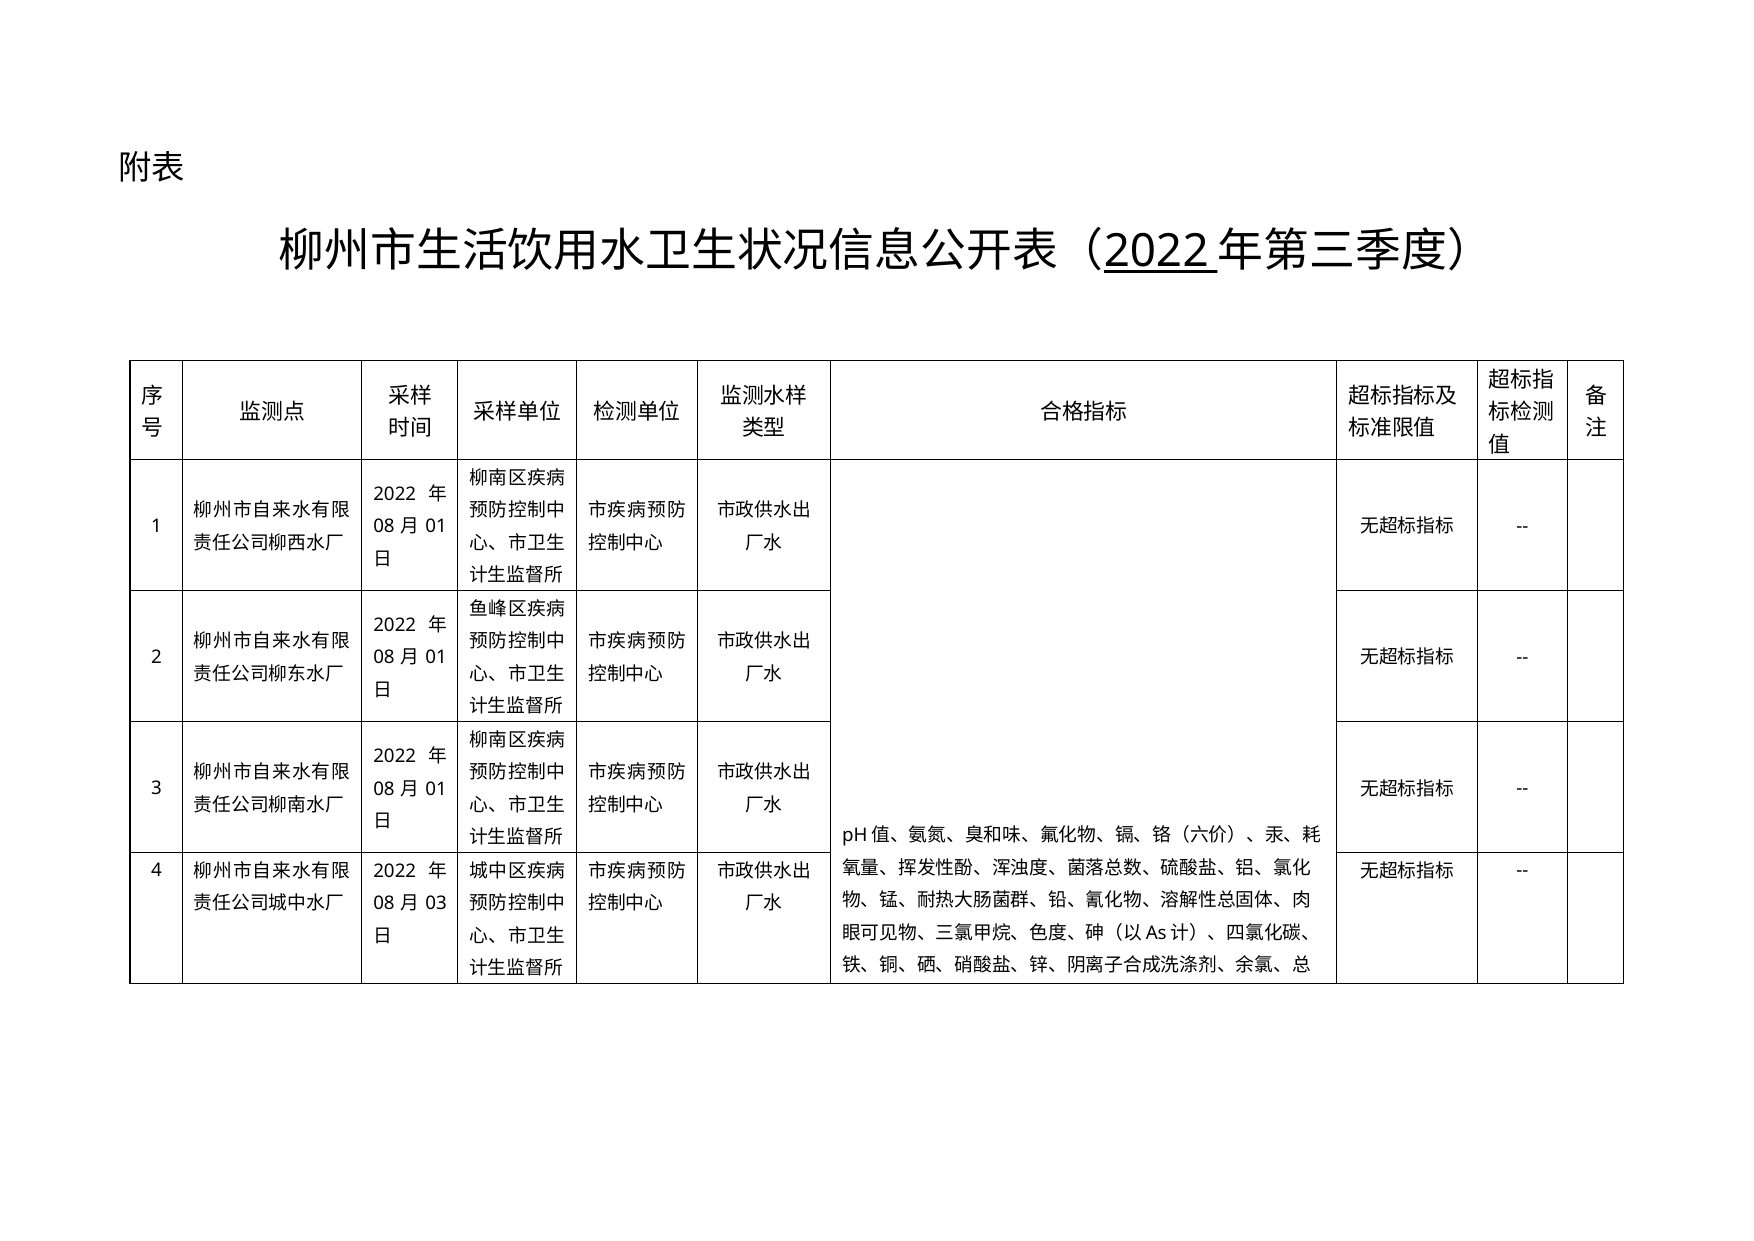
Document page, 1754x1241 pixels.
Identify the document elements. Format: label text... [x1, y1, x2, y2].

table_cell 柳州市自来水有限责任公司柳南水厂 [183, 722, 361, 852]
table_cell 市政供水出厂水 [698, 591, 830, 721]
table_cell 2022年08月01日 [362, 722, 457, 852]
table_header 采样 时间 [362, 361, 457, 459]
table_cell 市政供水出厂水 [698, 853, 830, 983]
table_cell pH值、氨氮、臭和味、氟化物、镉、铬（六价）、汞、耗氧量、挥发性酚、浑浊度、菌落总数、硫酸盐、铝、氯化物、锰、耐热大肠菌群、铅、氰化物、溶解性总固体、肉眼可见物、三氯甲烷、色度、砷（以As计）、四氯化碳、铁、铜、硒、硝酸盐、锌、阴离子合成洗涤剂、余氯、总大肠菌群、总硬度 pH值、氨氮、臭和味、氟化物、镉、铬（六价）、汞、耗氧量、挥发性酚、浑浊度、菌落总数、硫酸盐、铝、氯化物、锰、耐热大肠菌群、铅、氰化物、溶解性总固体、肉眼可见物、三氯甲烷、色度、砷（以As计）、四氯化碳、铁、铜、硒、硝酸盐、锌、阴离子合成洗涤剂、余氯、总大肠菌群、总硬度 pH值、氨氮、臭和味、氟化物、镉、铬（六价）、汞、耗氧量、挥发性酚、浑浊度、菌落总数、硫酸盐、铝、氯化物、锰、耐热大肠菌群、铅、氰化物、溶解性总固体、肉眼可见物、三氯甲烷、色度、砷（以As计）、四氯化碳、铁、铜、硒、硝酸盐、锌、阴离子合成洗涤剂、余氯、总大肠菌群、总硬度 pH值、氨氮、臭和味、氟化物、镉、铬（六价）、汞、耗氧量、挥发性酚、浑浊度、菌落总数、硫酸盐、铝、氯化物、锰、耐热大肠菌群、铅、氰化物、溶解性总固体、肉眼可见物、三氯甲烷、色度、砷（以As计）、四氯化碳、铁、铜、硒、硝酸盐、锌、阴离子合成洗涤剂、余氯、总大肠菌群、总硬度 pH值、氨氮、臭和味、氟化物、镉、铬（六价）、汞、耗氧量、挥发性酚、浑浊度、菌落总数、硫酸盐、铝、氯化物、锰、耐热大肠菌群、铅、氰化物、溶解性总固体、肉眼可见物、三氯甲烷、色度、砷（以As计）、四氯化碳、铁、铜、硒、硝酸盐、锌、阴离子合成洗涤剂、余氯、总大肠菌群、总硬度 pH值、氨氮、臭和味、氟化物、镉、铬（六价）、汞、耗氧量、挥发性酚、浑浊度、菌落总数、硫酸盐、铝、氯化物、锰、耐热大肠菌群、铅、氰化物、溶解性总固体、肉眼可见物、三氯甲烷、色度、砷（以As计）、四氯化碳、铁、铜、硒、硝酸盐、锌、阴离子合成洗涤剂、余氯、总大肠菌群、总硬度 [831, 460, 1336, 983]
table_cell 4 [131, 853, 182, 983]
table_header 监测水样 类型 [698, 361, 830, 459]
table_cell 2022年08月01日 [362, 460, 457, 590]
table_cell [1568, 853, 1623, 983]
table_header 超标指标及标准限值 [1337, 361, 1477, 459]
table_cell 柳南区疾病预防控制中心、市卫生计生监督所 [458, 722, 576, 852]
table_cell 2 [131, 591, 182, 721]
text 附表 [118, 133, 1636, 198]
table_cell -- [1478, 460, 1567, 590]
table_cell 城中区疾病预防控制中心、市卫生计生监督所 [458, 853, 576, 983]
table_cell 3 [131, 722, 182, 852]
table_header 检测单位 [577, 361, 697, 459]
table_header 备注 [1568, 361, 1623, 459]
table_cell 柳南区疾病预防控制中心、市卫生计生监督所 [458, 460, 576, 590]
table_cell 市疾病预防控制中心 [577, 722, 697, 852]
table_cell -- [1478, 722, 1567, 852]
table_cell 市政供水出厂水 [698, 460, 830, 590]
table_header 序号 [131, 361, 182, 459]
table_cell 无超标指标 [1337, 853, 1477, 983]
table_cell 1 [131, 460, 182, 590]
table_cell 鱼峰区疾病预防控制中心、市卫生计生监督所 [458, 591, 576, 721]
table_cell 市政供水出厂水 [698, 722, 830, 852]
table_cell -- [1478, 591, 1567, 721]
table_cell -- [1478, 853, 1567, 983]
table_cell 2022年08月01日 [362, 591, 457, 721]
table_cell [1568, 722, 1623, 852]
table_cell 市疾病预防控制中心 [577, 853, 697, 983]
table_cell [1568, 460, 1623, 590]
table_header 超标指标检测值 [1478, 361, 1567, 459]
table_header 监测点 [183, 361, 361, 459]
table_cell 无超标指标 [1337, 722, 1477, 852]
table_cell 柳州市自来水有限责任公司柳西水厂 [183, 460, 361, 590]
text 柳州市生活饮用水卫生状况信息公开表（2022年第三季度） [118, 198, 1636, 295]
table_cell 市疾病预防控制中心 [577, 591, 697, 721]
table_cell 2022年08月03日 [362, 853, 457, 983]
table_cell 无超标指标 [1337, 460, 1477, 590]
table_cell 柳州市自来水有限责任公司柳东水厂 [183, 591, 361, 721]
table_header 合格指标 [831, 361, 1336, 459]
table_cell 柳州市自来水有限责任公司城中水厂 [183, 853, 361, 983]
table_header 采样单位 [458, 361, 576, 459]
table_cell [1568, 591, 1623, 721]
table_cell 无超标指标 [1337, 591, 1477, 721]
table_cell 市疾病预防控制中心 [577, 460, 697, 590]
